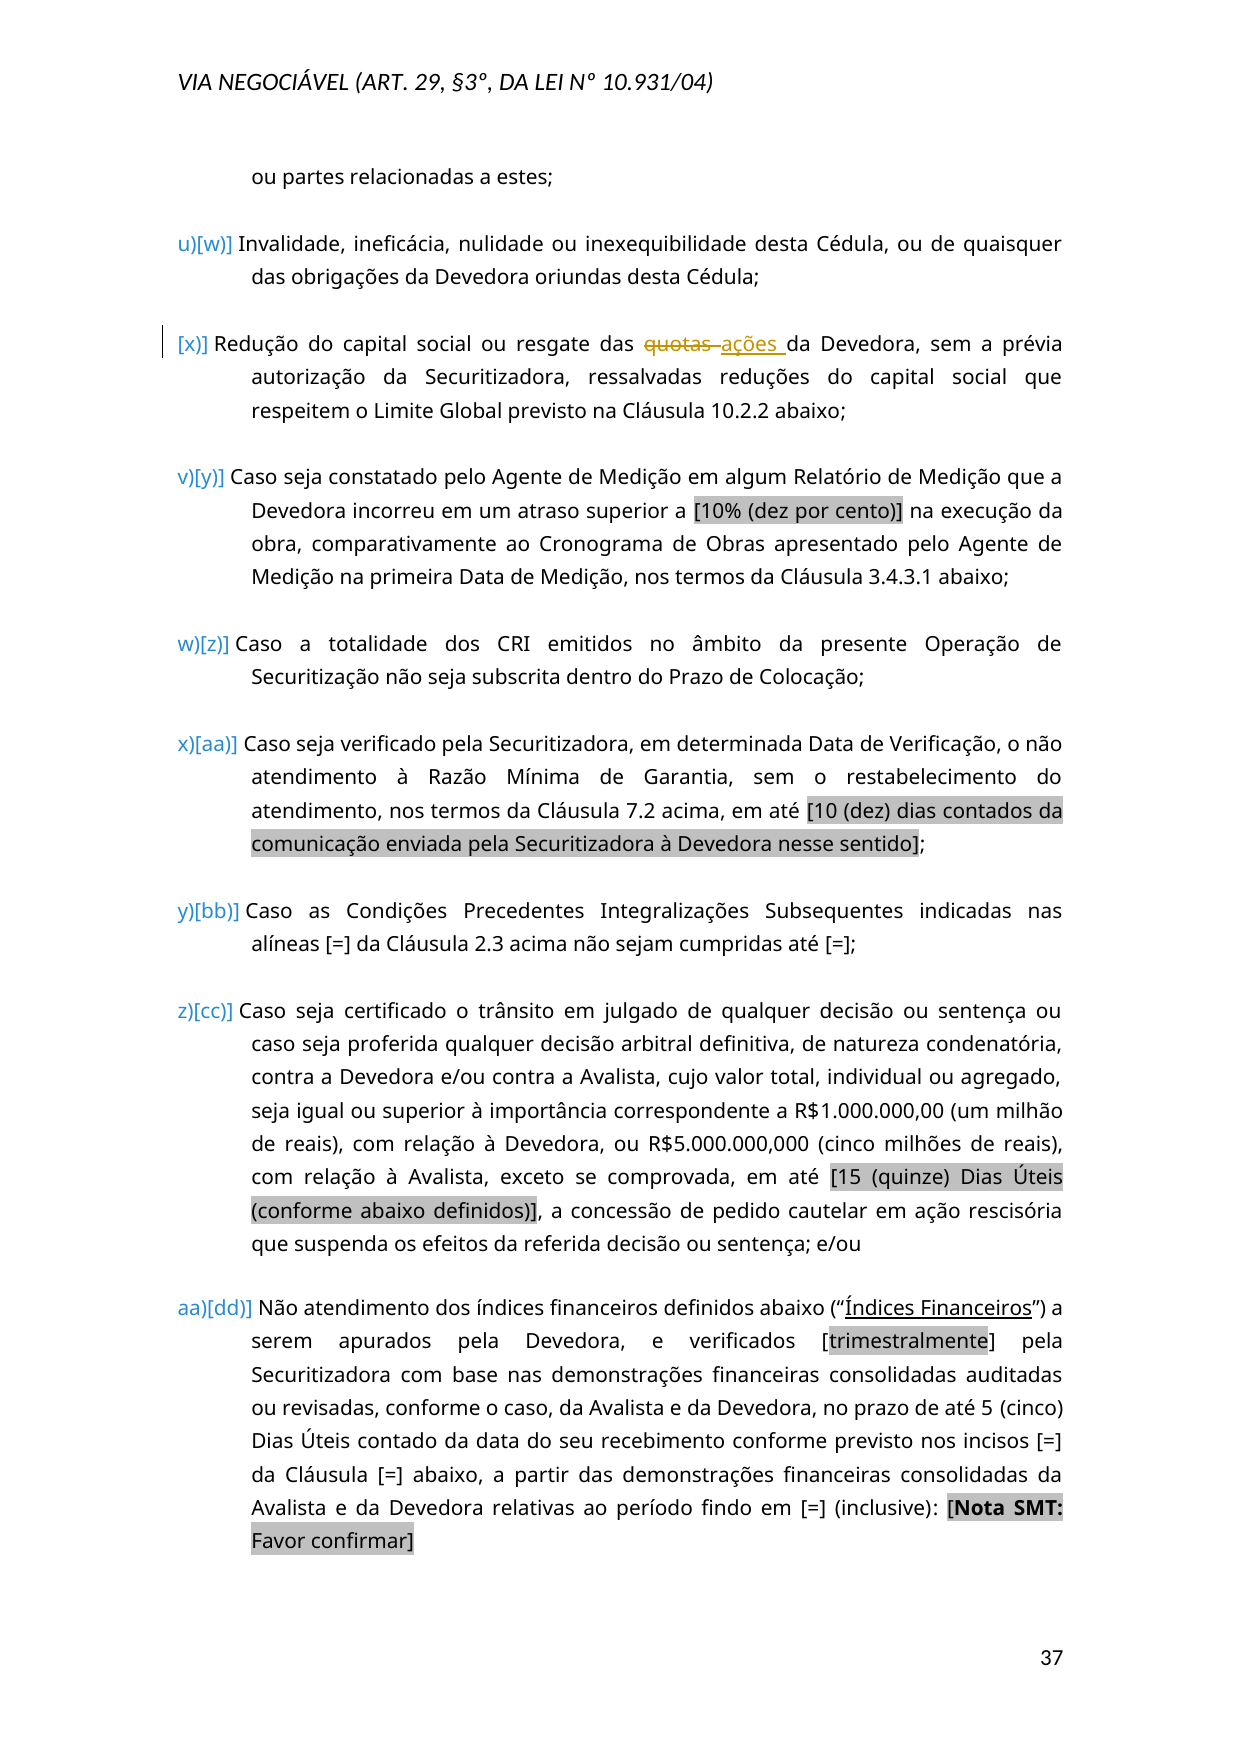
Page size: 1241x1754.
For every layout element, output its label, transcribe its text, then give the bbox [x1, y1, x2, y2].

list Caso seja certificado o trânsito em julgado de qualquer decisão ou sentença ou caso seja proferida qualquer decisão arbitral definitiva, de natureza condenatória, contra a Devedora e/ou contra a Avalista, cujo valor total, individual ou agregado, seja igual ou superior à importância correspondente a R$1.000.000,00 (um milhão de reais), com relação à Devedora, ou R$5.000.000,000 (cinco milhões de reais), com relação à Avalista, exceto se comprovada, em até [15 (quinze) Dias Úteis (conforme abaixo definidos)], a concessão de pedido cautelar em ação rescisória que suspenda os efeitos da referida decisão ou sentença; e/ou [177, 991, 1063, 1258]
list Caso as Condições Precedentes Integralizações Subsequentes indicadas nas alíneas [=] da Cláusula 2.3 acima não sejam cumpridas até [=]; [177, 891, 1063, 958]
list Redução do capital social ou resgate das da Devedora, sem a prévia autorização da Securitizadora, ressalvadas reduções do capital social que respeitem o Limite Global previsto na Cláusula 10.2.2 abaixo; [177, 325, 1063, 425]
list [177, 158, 1063, 191]
list Invalidade, ineficácia, nulidade ou inexequibilidade desta Cédula, ou de quaisquer das obrigações da Devedora oriundas desta Cédula; [177, 225, 1063, 291]
list Caso seja verificado pela Securitizadora, em determinada Data de Verificação, o não atendimento à Razão Mínima de Garantia, sem o restabelecimento do atendimento, nos termos da Cláusula 7.2 acima, em até [10 (dez) dias contados da comunicação enviada pela Securitizadora à Devedora nesse sentido]; [177, 725, 1063, 858]
list Caso a totalidade dos CRI emitidos no âmbito da presente Operação de Securitização não seja subscrita dentro do Prazo de Colocação; [177, 625, 1063, 691]
list Caso seja constatado pelo Agente de Medição em algum Relatório de Medição que a Devedora incorreu em um atraso superior a [10% (dez por cento)] na execução da obra, comparativamente ao Cronograma de Obras apresentado pelo Agente de Medição na primeira Data de Medição, nos termos da Cláusula 3.4.3.1 abaixo; [177, 458, 1063, 591]
list Não atendimento dos índices financeiros definidos abaixo (“Índices Financeiros”) a serem apurados pela Devedora, e verificados [trimestralmente] pela Securitizadora com base nas demonstrações financeiras consolidadas auditadas ou revisadas, conforme o caso, da Avalista e da Devedora, no prazo de até 5 (cinco) Dias Úteis contado da data do seu recebimento conforme previsto nos incisos [=] da Cláusula [=] abaixo, a partir das demonstrações financeiras consolidadas da Avalista e da Devedora relativas ao período findo em [=] (inclusive): [Nota SMT: Favor confirmar] [177, 1289, 1063, 1555]
